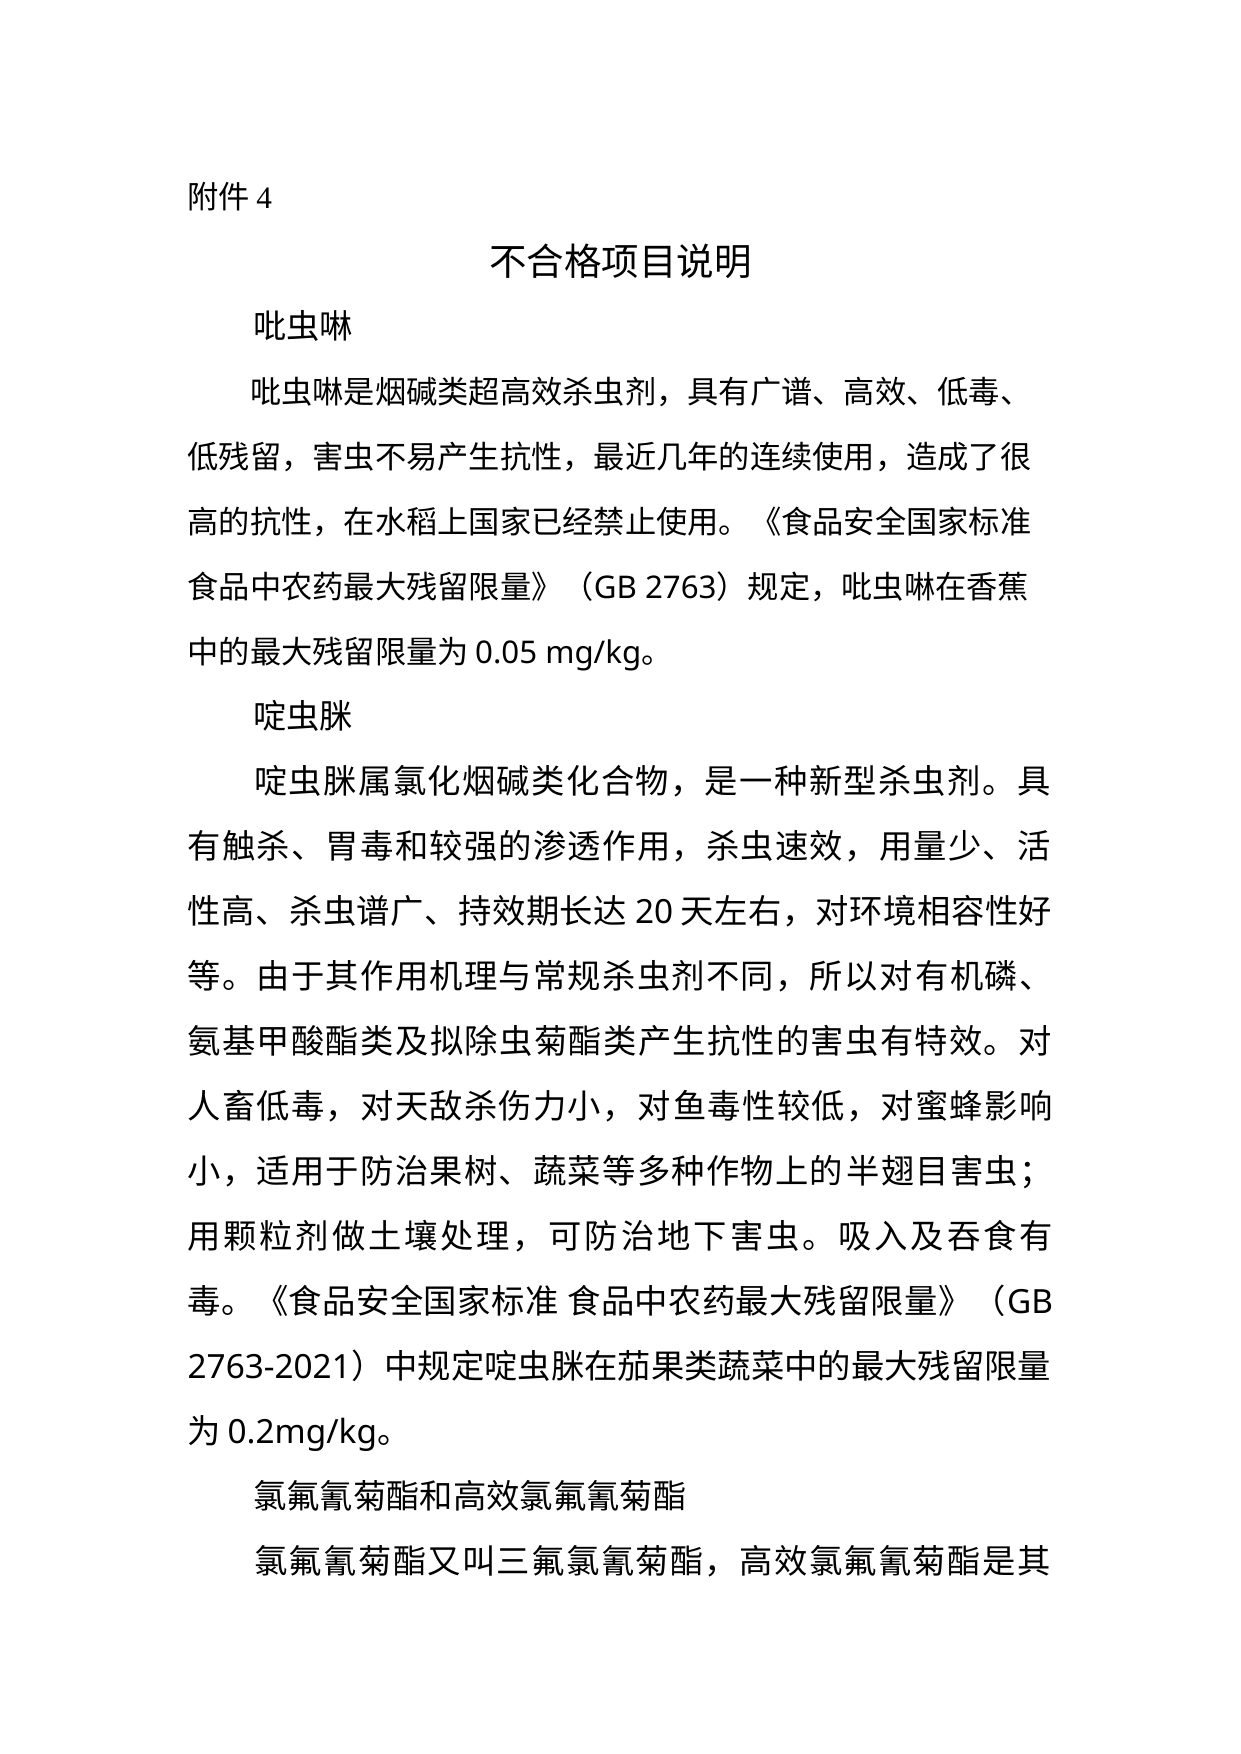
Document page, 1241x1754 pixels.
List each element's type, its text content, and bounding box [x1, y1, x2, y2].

text 吡虫啉是烟碱类超高效杀虫剂，具有广谱、高效、低毒、低残留，害虫不易产生抗性，最近几年的连续使用，造成了很高的抗性，在水稻上国家已经禁止使用。《食品安全国家标准 食品中农药最大残留限量》（GB 2763）规定，吡虫啉在香蕉中的最大残留限量为0.05 mg/kg。 [187, 357, 1053, 682]
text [187, 1527, 1053, 1592]
text 氯氟氰菊酯和高效氯氟氰菊酯 [187, 1462, 1053, 1527]
text 不合格项目说明 [187, 227, 1053, 292]
text 啶虫脒属氯化烟碱类化合物，是一种新型杀虫剂。具有触杀、胃毒和较强的渗透作用，杀虫速效，用量少、活性高、杀虫谱广、持效期长达20天左右，对环境相容性好等。由于其作用机理与常规杀虫剂不同，所以对有机磷、氨基甲酸酯类及拟除虫菊酯类产生抗性的害虫有特效。对人畜低毒，对天敌杀伤力小，对鱼毒性较低，对蜜蜂影响小，适用于防治果树、蔬菜等多种作物上的半翅目害虫；用颗粒剂做土壤处理，可防治地下害虫。吸入及吞食有毒。《食品安全国家标准 食品中农药最大残留限量》（GB 2763-2021）中规定啶虫脒在茄果类蔬菜中的最大残留限量为0.2mg/kg。 [187, 747, 1053, 1462]
text 吡虫啉 [187, 292, 1053, 357]
text 啶虫脒 [187, 682, 1053, 747]
text 附件4 [187, 162, 1053, 227]
